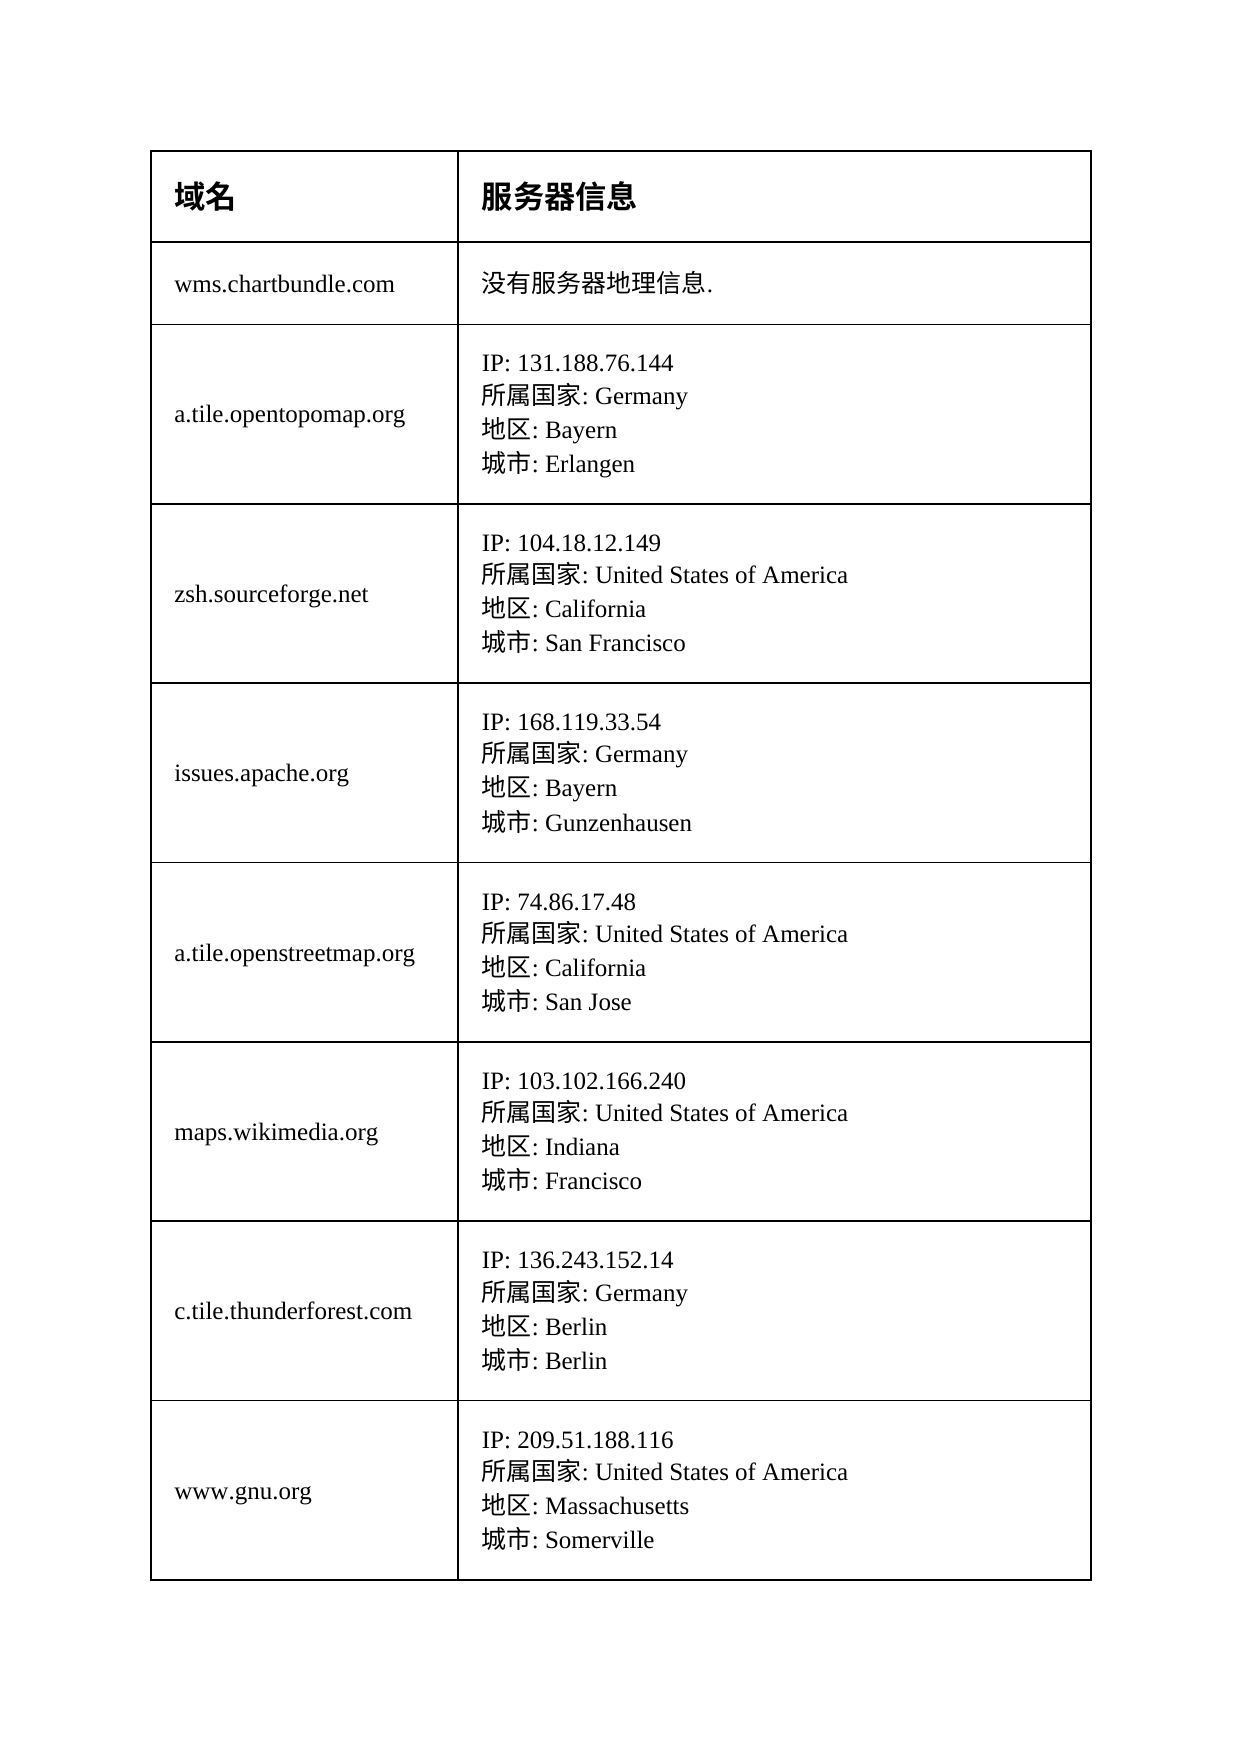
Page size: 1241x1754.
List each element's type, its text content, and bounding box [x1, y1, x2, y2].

table_header 域名 [152, 152, 457, 241]
table_cell issues.apache.org [152, 684, 457, 862]
table_cell IP: 104.18.12.149 所属国家: United States of America 地区: California 城市: San Francisco [459, 505, 1090, 682]
table_cell wms.chartbundle.com [152, 243, 457, 323]
table_cell c.tile.thunderforest.com [152, 1222, 457, 1400]
table_cell IP: 131.188.76.144 所属国家: Germany 地区: Bayern 城市: Erlangen [459, 325, 1090, 503]
table_cell zsh.sourceforge.net [152, 505, 457, 682]
table_header 服务器信息 [459, 152, 1090, 241]
table_cell a.tile.openstreetmap.org [152, 863, 457, 1041]
table_cell IP: 209.51.188.116 所属国家: United States of America 地区: Massachusetts 城市: Somerville [459, 1401, 1090, 1579]
table_cell IP: 136.243.152.14 所属国家: Germany 地区: Berlin 城市: Berlin [459, 1222, 1090, 1400]
table_cell maps.wikimedia.org [152, 1043, 457, 1220]
table_cell IP: 74.86.17.48 所属国家: United States of America 地区: California 城市: San Jose [459, 863, 1090, 1041]
table_cell IP: 103.102.166.240 所属国家: United States of America 地区: Indiana 城市: Francisco [459, 1043, 1090, 1220]
table_cell a.tile.opentopomap.org [152, 325, 457, 503]
table_cell 没有服务器地理信息. [459, 243, 1090, 323]
table_cell IP: 168.119.33.54 所属国家: Germany 地区: Bayern 城市: Gunzenhausen [459, 684, 1090, 862]
table_cell www.gnu.org [152, 1401, 457, 1579]
